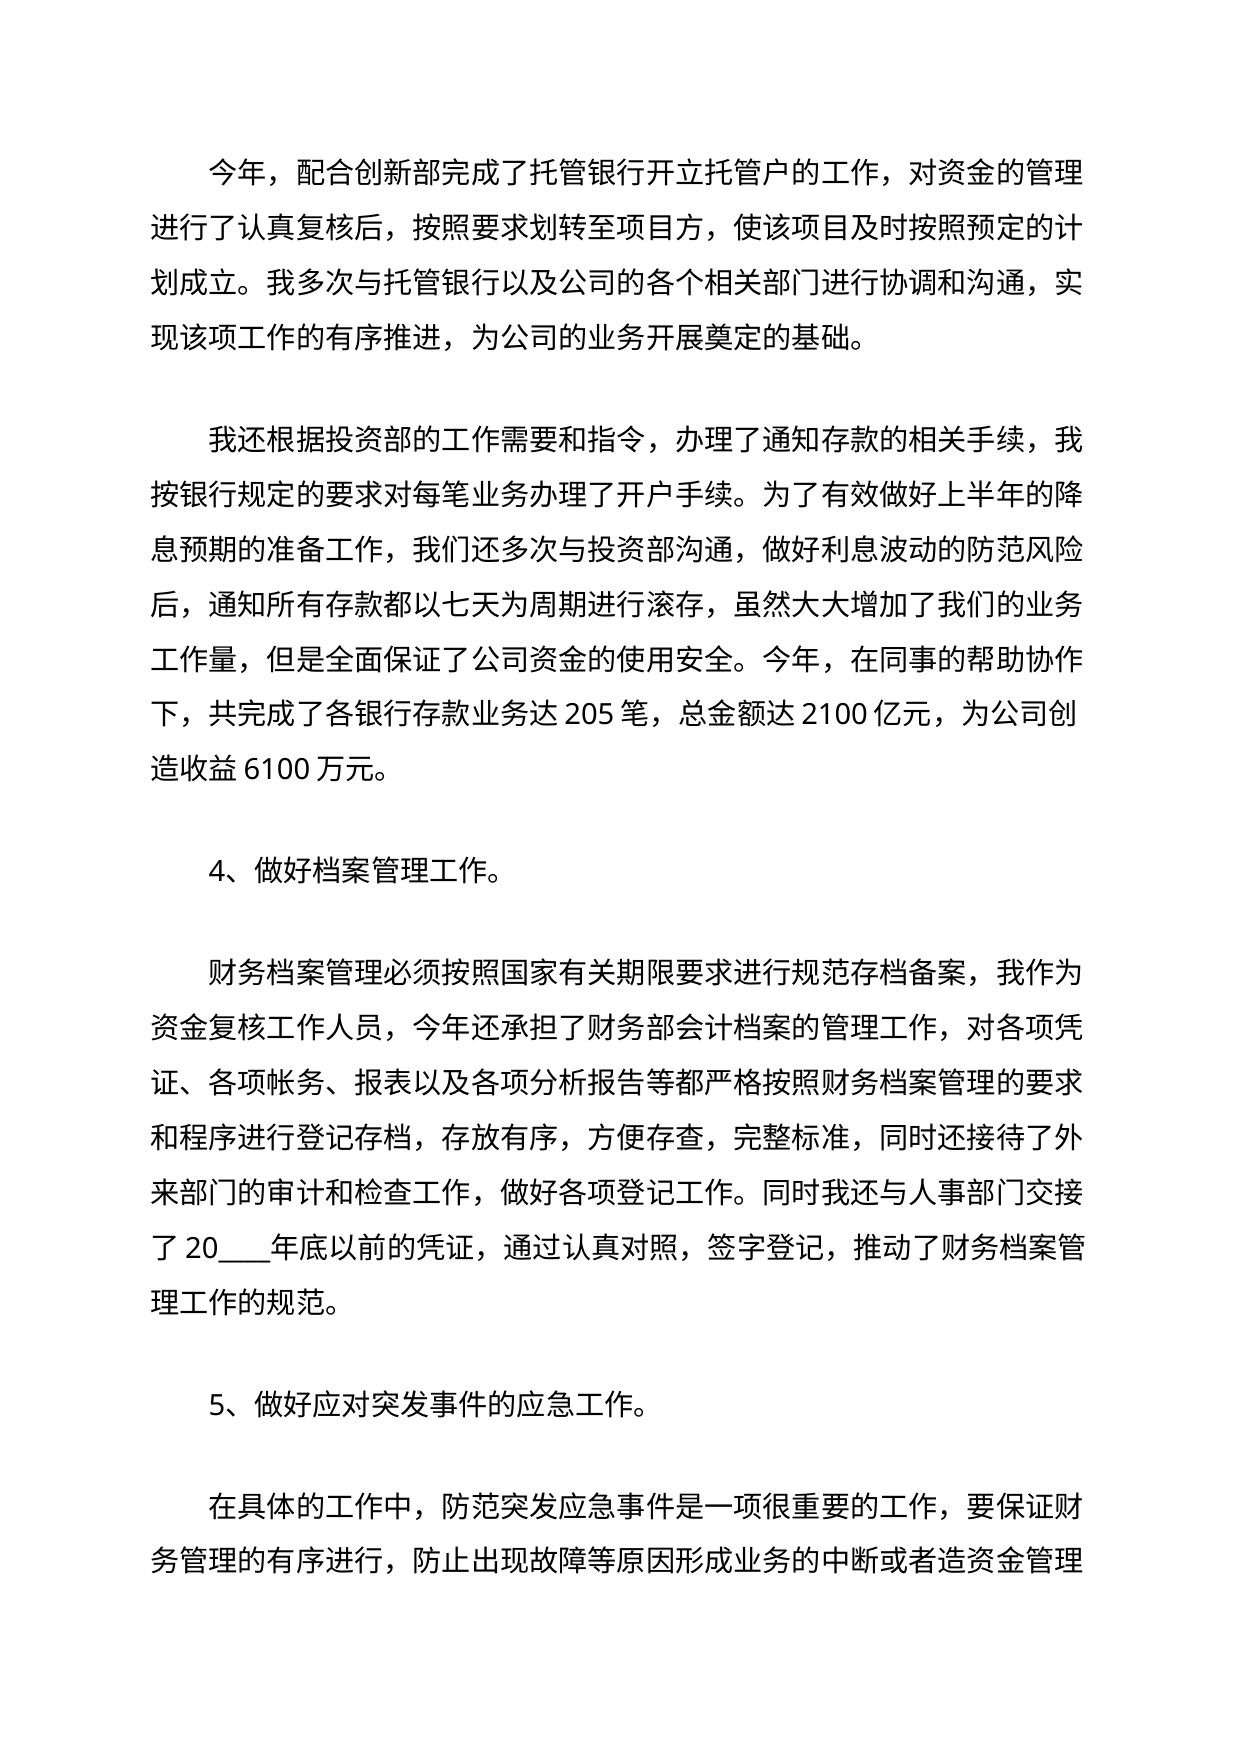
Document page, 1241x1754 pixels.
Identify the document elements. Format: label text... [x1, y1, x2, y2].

text 我还根据投资部的工作需要和指令，办理了通知存款的相关手续，我按银行规定的要求对每笔业务办理了开户手续。为了有效做好上半年的降息预期的准备工作，我们还多次与投资部沟通，做好利息波动的防范风险后，通知所有存款都以七天为周期进行滚存，虽然大大增加了我们的业务工作量，但是全面保证了公司资金的使用安全。今年，在同事的帮助协作下，共完成了各银行存款业务达205笔，总金额达2100亿元，为公司创造收益6100万元。 [150, 416, 1090, 788]
text 财务档案管理必须按照国家有关期限要求进行规范存档备案，我作为资金复核工作人员，今年还承担了财务部会计档案的管理工作，对各项凭证、各项帐务、报表以及各项分析报告等都严格按照财务档案管理的要求和程序进行登记存档，存放有序，方便存查，完整标准，同时还接待了外来部门的审计和检查工作，做好各项登记工作。同时我还与人事部门交接了20____年底以前的凭证，通过认真对照，签字登记，推动了财务档案管理工作的规范。 [150, 950, 1090, 1322]
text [150, 1483, 1090, 1580]
text 今年，配合创新部完成了托管银行开立托管户的工作，对资金的管理进行了认真复核后，按照要求划转至项目方，使该项目及时按照预定的计划成立。我多次与托管银行以及公司的各个相关部门进行协调和沟通，实现该项工作的有序推进，为公司的业务开展奠定的基础。 [150, 150, 1090, 357]
text 5、做好应对突发事件的应急工作。 [150, 1381, 1090, 1423]
text 4、做好档案管理工作。 [150, 848, 1090, 890]
